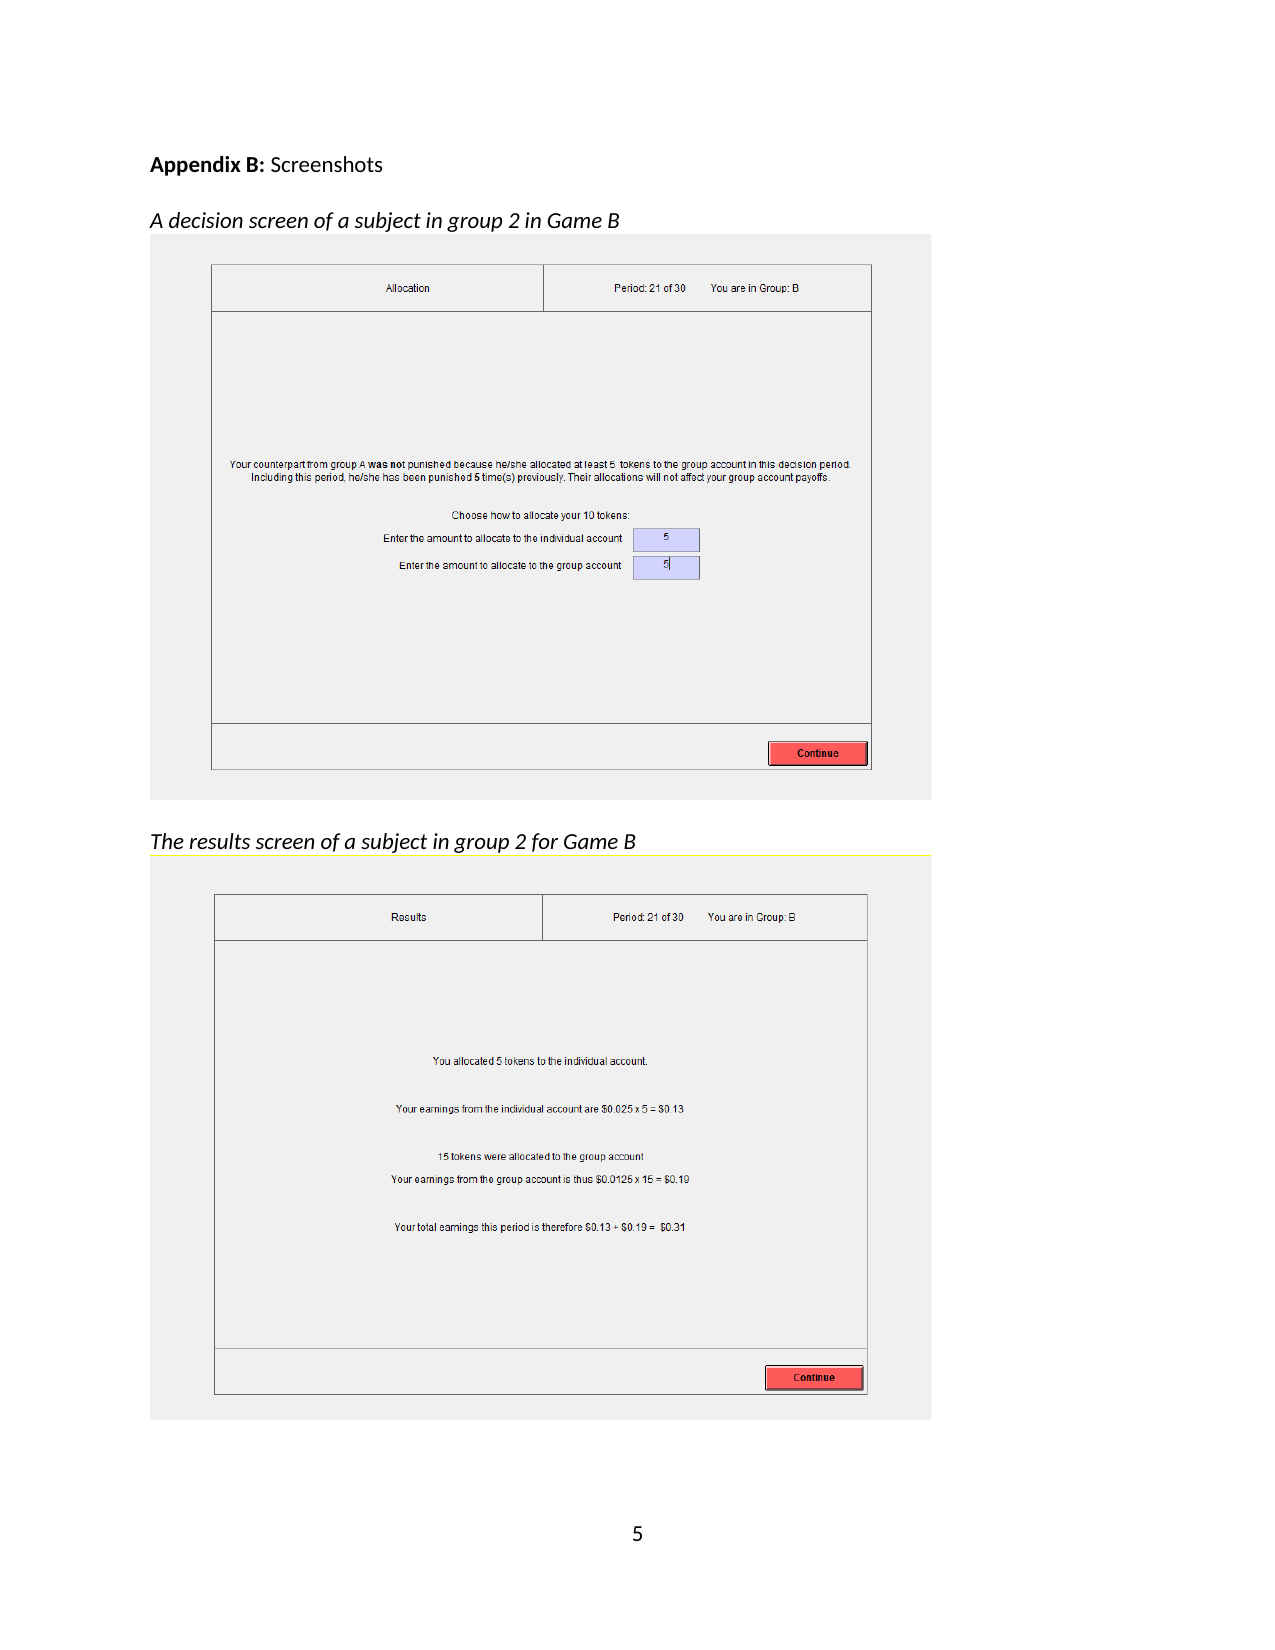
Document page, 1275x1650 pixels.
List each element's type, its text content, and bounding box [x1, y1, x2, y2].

picture [150, 855, 932, 1420]
text Appendix B: Screenshots [150, 150, 1125, 178]
text A decision screen of a subject in group 2 in Game B [150, 206, 1125, 234]
picture [150, 234, 932, 800]
